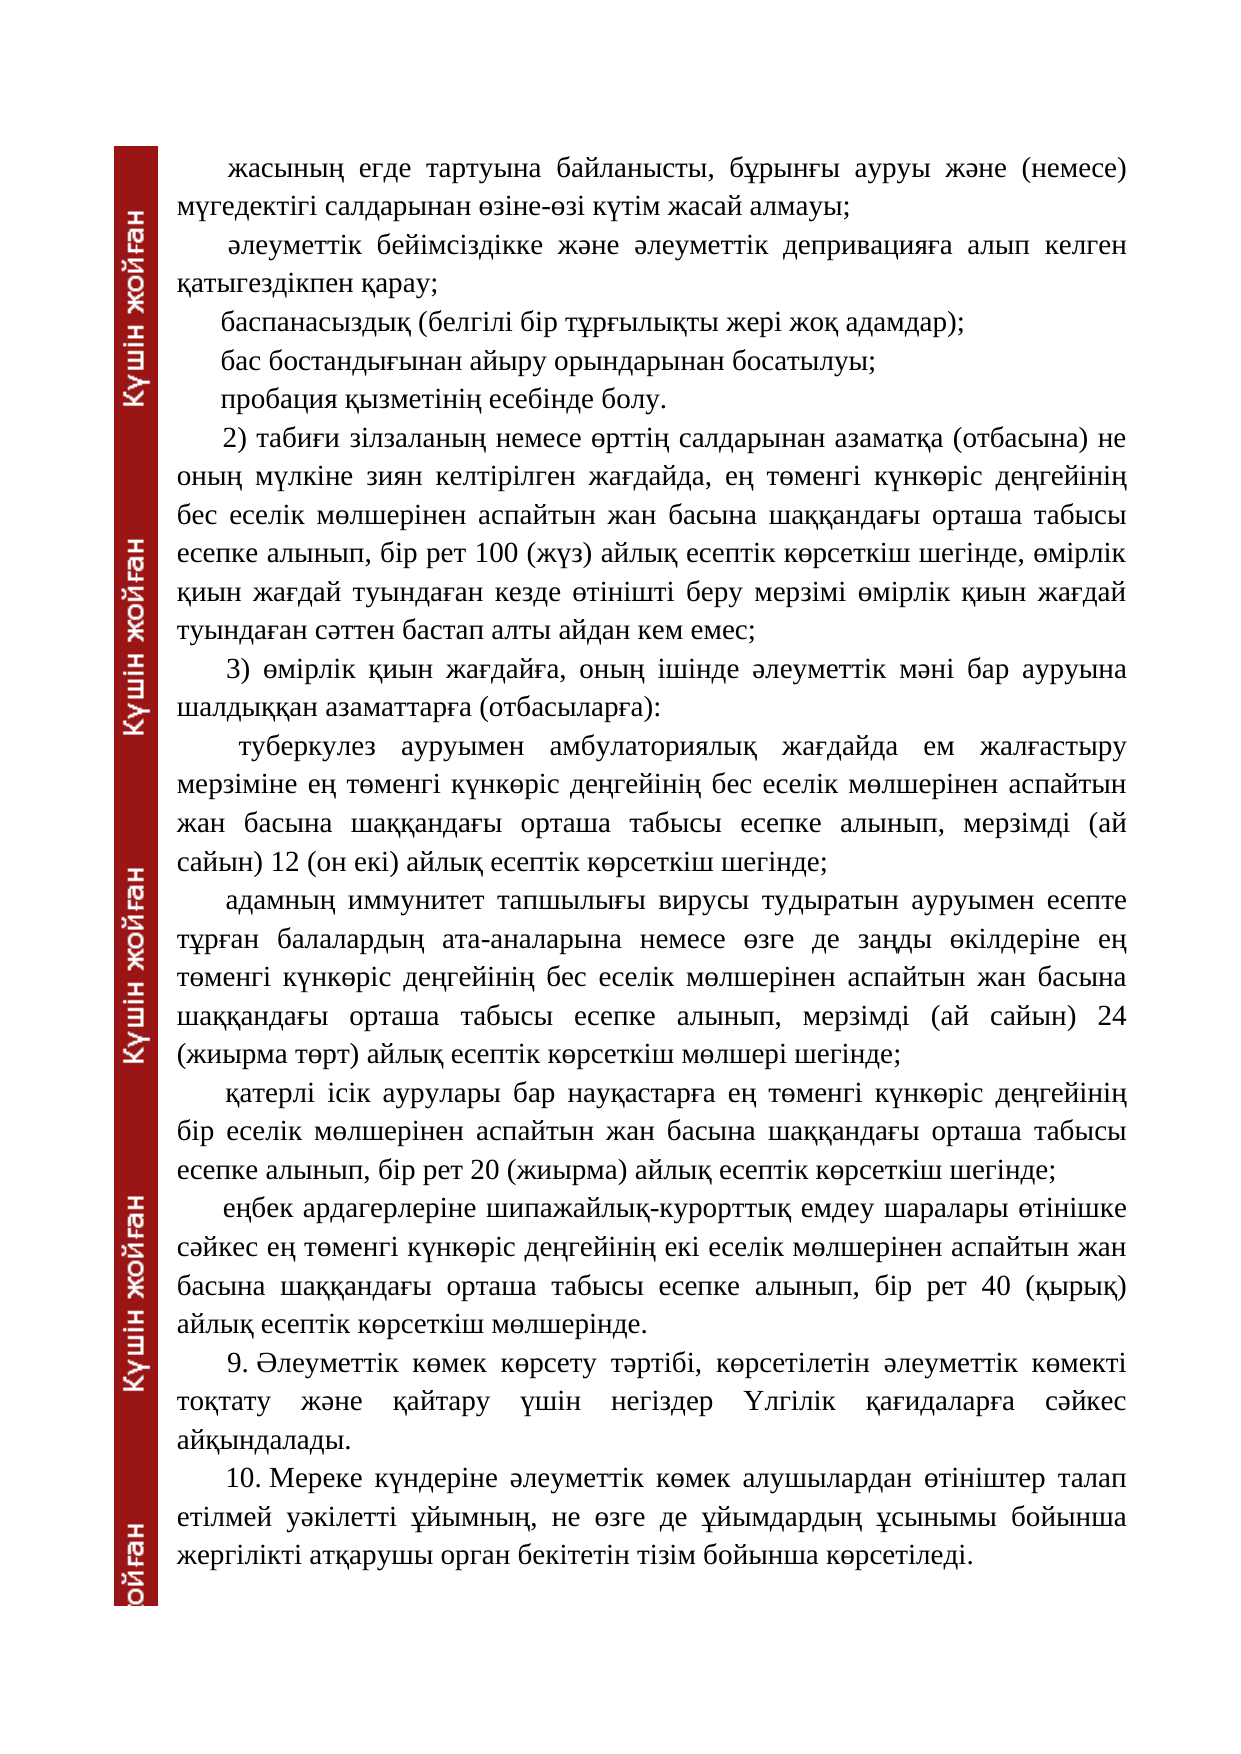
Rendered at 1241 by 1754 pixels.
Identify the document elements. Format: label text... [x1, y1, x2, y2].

picture [114, 1070, 158, 1075]
text 10. Мереке күндеріне әлеуметтік көмек алушылардан өтініштер талап етілмей уәкілетті ұйымның, не өзге де ұйымдардың ұсынымы бойынша жергілікті атқарушы орган бекітетін тізім бойынша көрсетіледі. [112, 1460, 1128, 1571]
text жасының егде тартуына байланысты, бұрынғы ауруы және (немесе) мүгедектігі салдарынан өзіне-өзі күтім жасай алмауы; [112, 150, 1128, 222]
picture [114, 723, 158, 728]
text бас бостандығынан айыру орындарынан босатылуы; [112, 343, 1128, 376]
text қатерлі ісік аурулары бар науқастарға ең төменгі күнкөріс деңгейінің бір еселік мөлшерінен аспайтын жан басына шаққандағы орташа табысы есепке алынып, бір рет 20 (жиырма) айлық есептік көрсеткіш шегінде; [112, 1075, 1128, 1186]
picture [114, 1186, 158, 1191]
picture [114, 415, 158, 420]
text туберкулез ауруымен амбулаториялық жағдайда ем жалғастыру мерзіміне ең төменгі күнкөріс деңгейінің бес еселік мөлшерінен аспайтын жан басына шаққандағы орташа табысы есепке алынып, мерзімді (ай сайын) 12 (он екі) айлық есептік көрсеткіш шегінде; [112, 728, 1128, 877]
text баспанасыздық (белгілі бір тұрғылықты жері жоқ адамдар); [112, 304, 1128, 338]
picture [114, 877, 158, 882]
picture [114, 338, 158, 343]
picture [114, 646, 158, 651]
text 3) өмірлік қиын жағдайға, оның ішінде әлеуметтік мәні бар ауруына шалдыққан азаматтарға (отбасыларға): [112, 651, 1128, 723]
text еңбек ардагерлеріне шипажайлық-курорттық емдеу шаралары өтінішке сәйкес ең төменгі күнкөріс деңгейінің екі еселік мөлшерінен аспайтын жан басына шаққандағы орташа табысы есепке алынып, бір рет 40 (қырық) айлық есептік көрсеткіш мөлшерінде. [112, 1191, 1128, 1340]
text адамның иммунитет тапшылығы вирусы тудыратын ауруымен есепте тұрған балалардың ата-аналарына немесе өзге де заңды өкілдеріне ең төменгі күнкөріс деңгейінің бес еселік мөлшерінен аспайтын жан басына шаққандағы орташа табысы есепке алынып, мерзімді (ай сайын) 24 (жиырма төрт) айлық есептік көрсеткіш мөлшері шегінде; [112, 882, 1128, 1070]
picture [114, 1571, 158, 1606]
picture [114, 146, 158, 150]
picture [114, 299, 158, 304]
text әлеуметтік бейімсіздікке және әлеуметтік депривацияға алып келген қатыгездікпен қарау; [112, 227, 1128, 299]
text пробация қызметінің есебінде болу. [112, 381, 1128, 415]
picture [114, 1455, 158, 1460]
picture [114, 222, 158, 227]
text 2) табиғи зілзаланың немесе өрттің салдарынан азаматқа (отбасына) не оның мүлкіне зиян келтірілген жағдайда, ең төменгі күнкөріс деңгейінің бес еселік мөлшерінен аспайтын жан басына шаққандағы орташа табысы есепке алынып, бір рет 100 (жүз) айлық есептік көрсеткіш шегінде, өмірлік қиын жағдай туындаған кезде өтінішті беру мерзімі өмірлік қиын жағдай туындаған сәттен бастап алты айдан кем емес; [112, 420, 1128, 646]
picture [114, 1340, 158, 1345]
text 9. Әлеуметтік көмек көрсету тәртібі, көрсетілетін әлеуметтік көмекті тоқтату және қайтару үшін негіздер Үлгілік қағидаларға сәйкес айқындалады. [112, 1345, 1128, 1455]
picture [114, 376, 158, 381]
